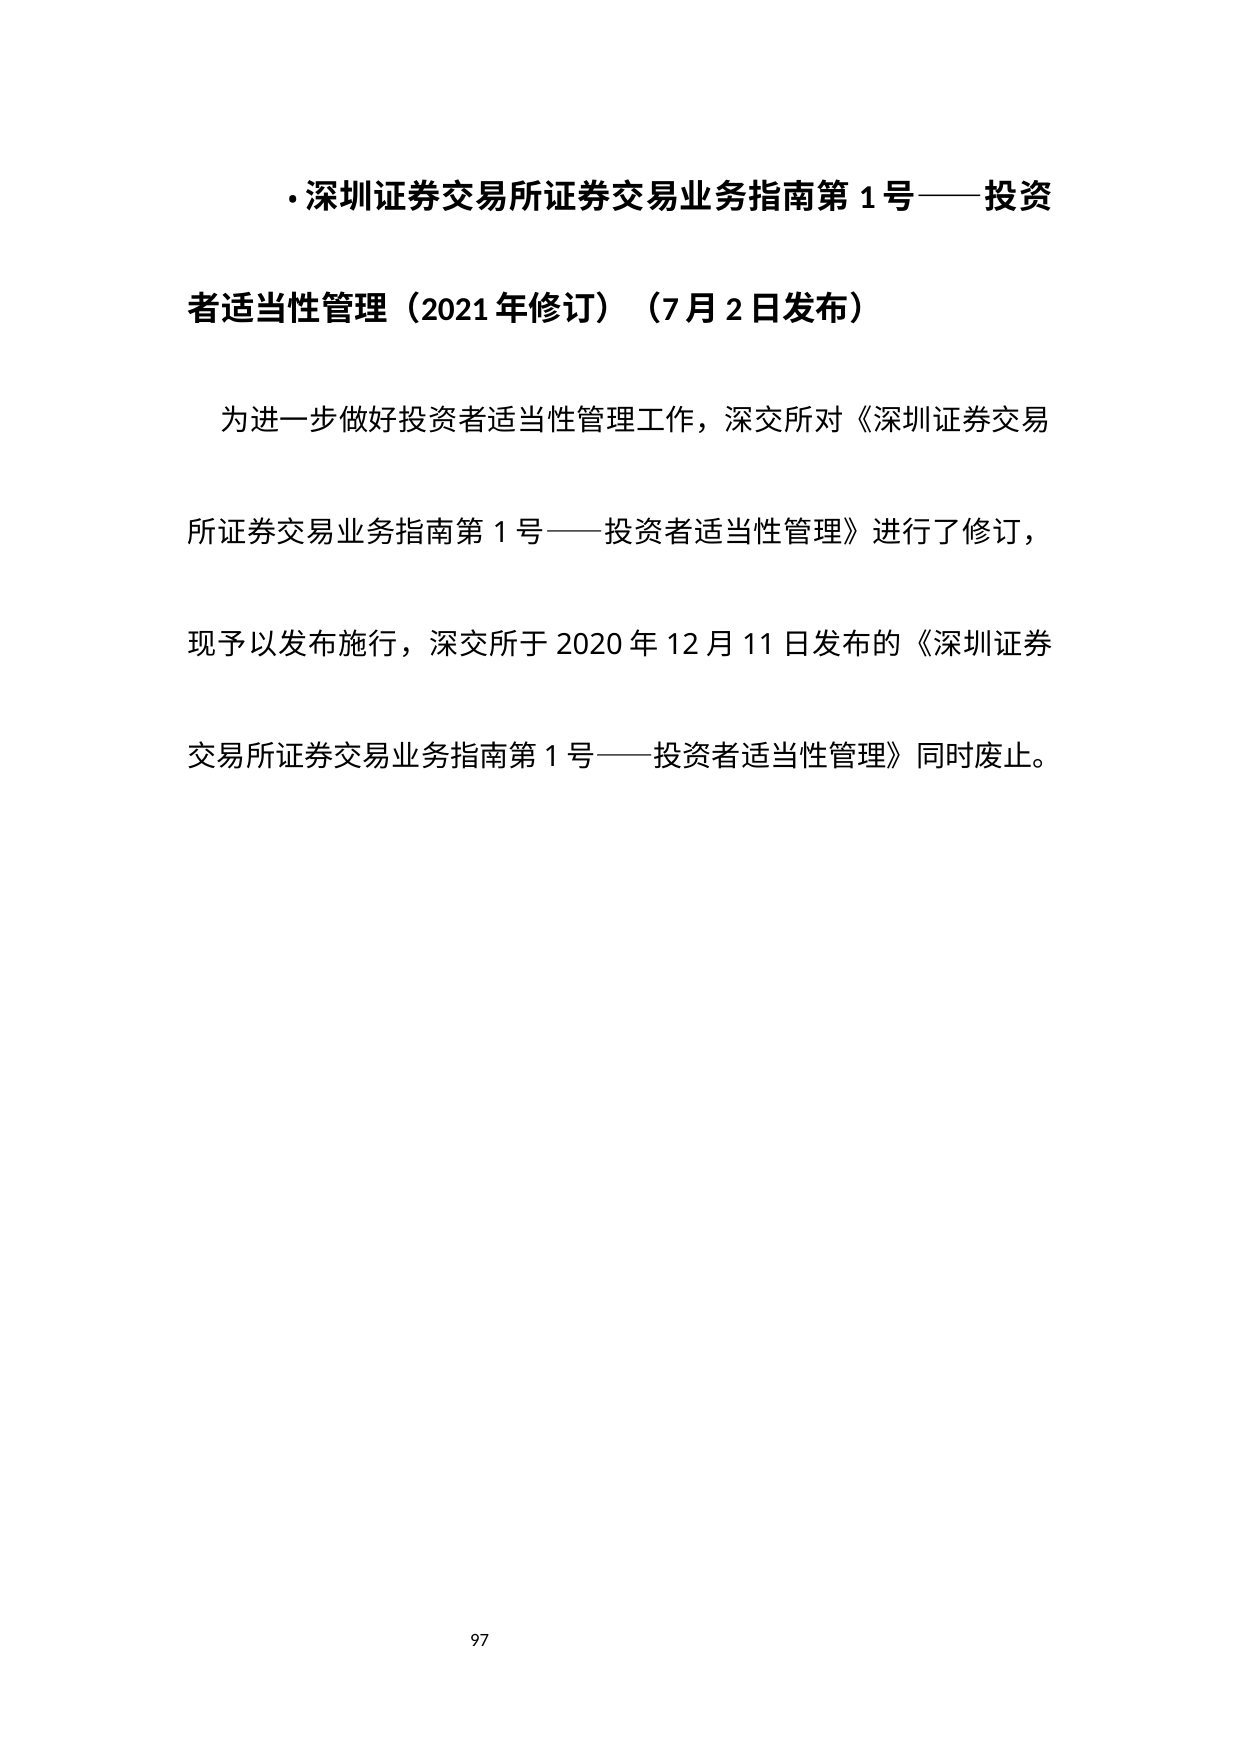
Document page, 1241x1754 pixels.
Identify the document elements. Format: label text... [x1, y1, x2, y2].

subtitle • 深圳证券交易所证券交易业务指南第1号——投资者适当性管理（2021年修订）（7月2日发布） 为进一步做好投资者适当性管理工作，深交所对《深圳证券交易所证券交易业务指南第1号——投资者适当性管理》进行了修订，现予以发布施行，深交所于2020年12月11日发布的《深圳证券交易所证券交易业务指南第1号——投资者适当性管理》同时废止。 [187, 162, 1053, 786]
